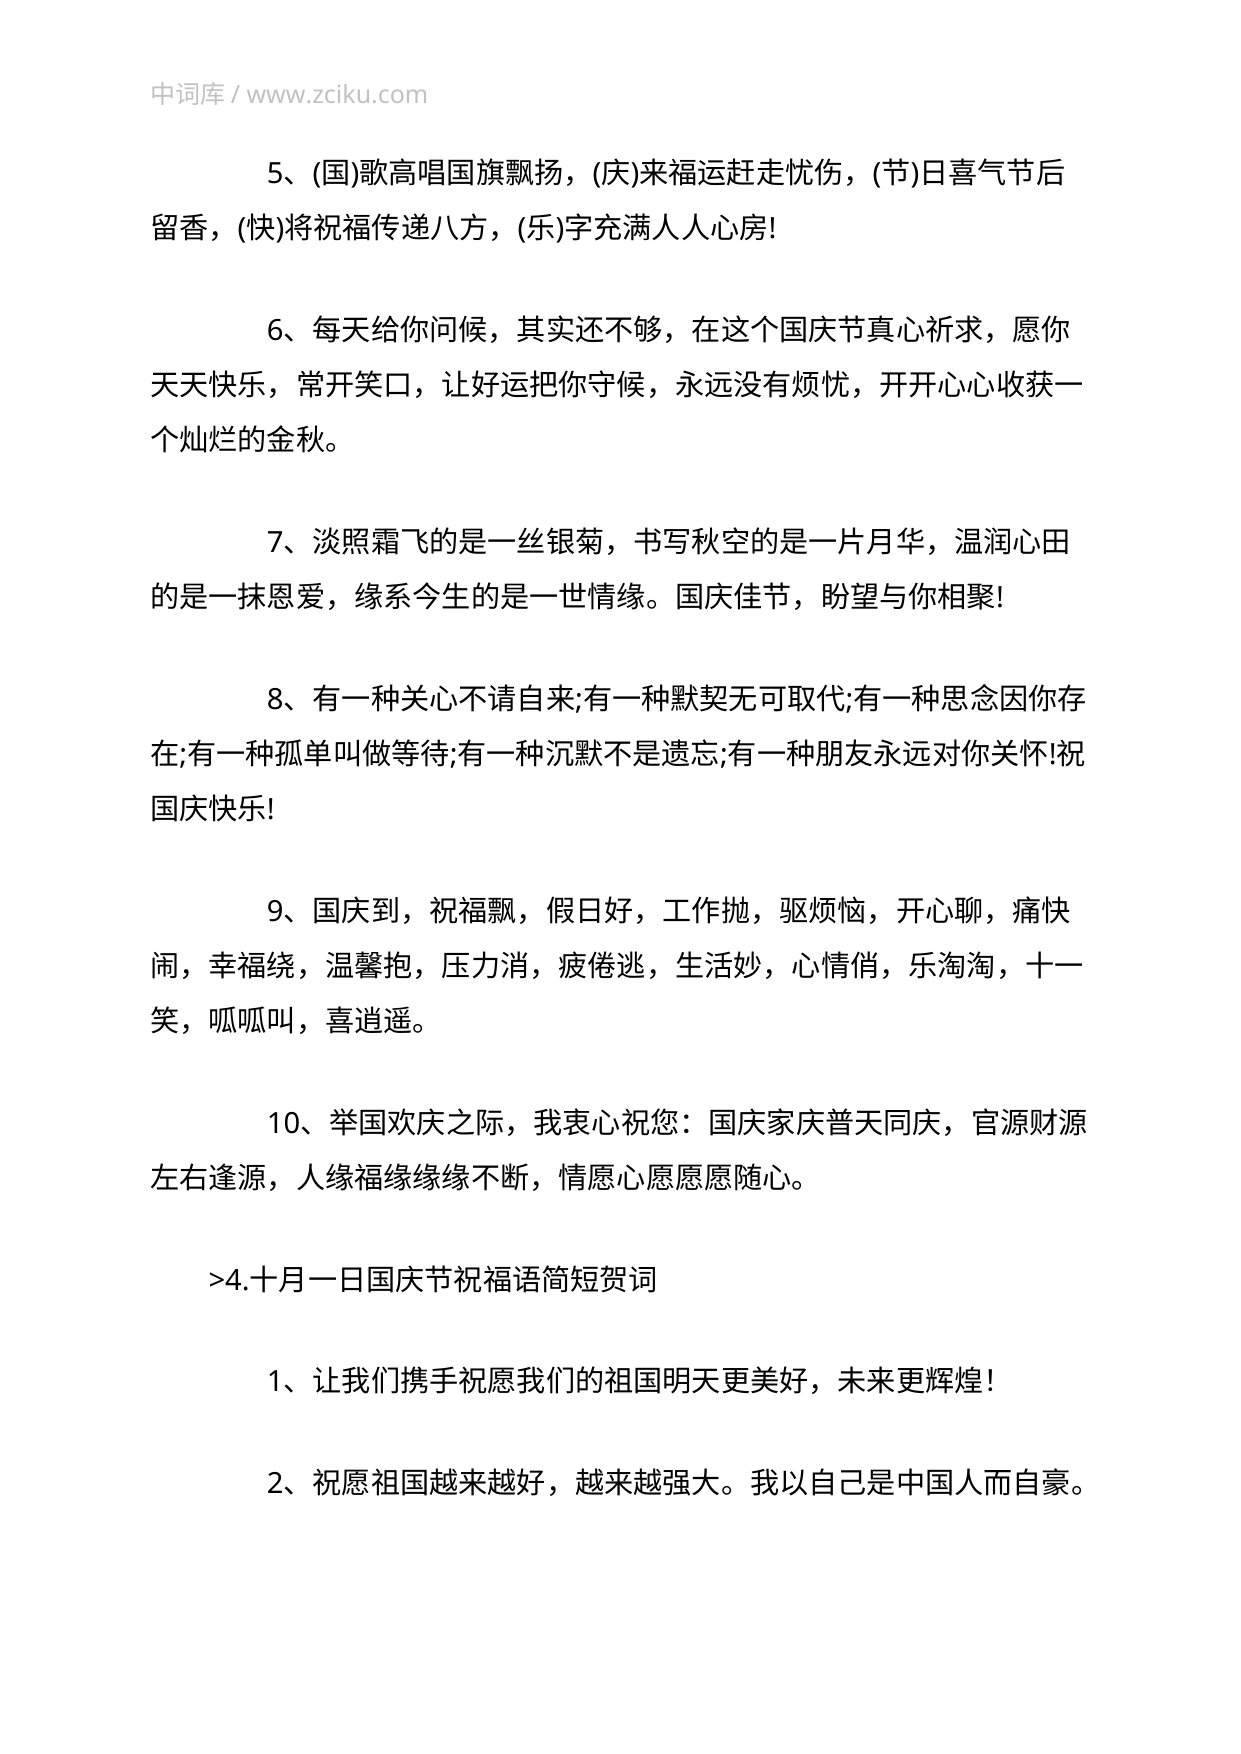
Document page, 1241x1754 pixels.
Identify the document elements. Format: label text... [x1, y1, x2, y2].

text 6、每天给你问候，其实还不够，在这个国庆节真心祈求，愿你天天快乐，常开笑口，让好运把你守候，永远没有烦忧，开开心心收获一个灿烂的金秋。 [150, 307, 1090, 459]
text 5、(国)歌高唱国旗飘扬，(庆)来福运赶走忧伤，(节)日喜气节后留香，(快)将祝福传递八方，(乐)字充满人人心房! [150, 150, 1090, 247]
text 1、让我们携手祝愿我们的祖国明天更美好，未来更辉煌！ [150, 1358, 1090, 1400]
text 10、举国欢庆之际，我衷心祝您：国庆家庆普天同庆，官源财源左右逢源，人缘福缘缘缘不断，情愿心愿愿愿随心。 [150, 1099, 1090, 1197]
text 7、淡照霜飞的是一丝银菊，书写秋空的是一片月华，温润心田的是一抹恩爱，缘系今生的是一世情缘。国庆佳节，盼望与你相聚! [150, 519, 1090, 616]
text 8、有一种关心不请自来;有一种默契无可取代;有一种思念因你存在;有一种孤单叫做等待;有一种沉默不是遗忘;有一种朋友永远对你关怀!祝国庆快乐! [150, 676, 1090, 828]
text >4.十月一日国庆节祝福语简短贺词 [150, 1256, 1090, 1298]
text 2、祝愿祖国越来越好，越来越强大。我以自己是中国人而自豪。 [150, 1460, 1090, 1502]
text 9、国庆到，祝福飘，假日好，工作抛，驱烦恼，开心聊，痛快闹，幸福绕，温馨抱，压力消，疲倦逃，生活妙，心情俏，乐淘淘，十一笑，呱呱叫，喜逍遥。 [150, 888, 1090, 1040]
